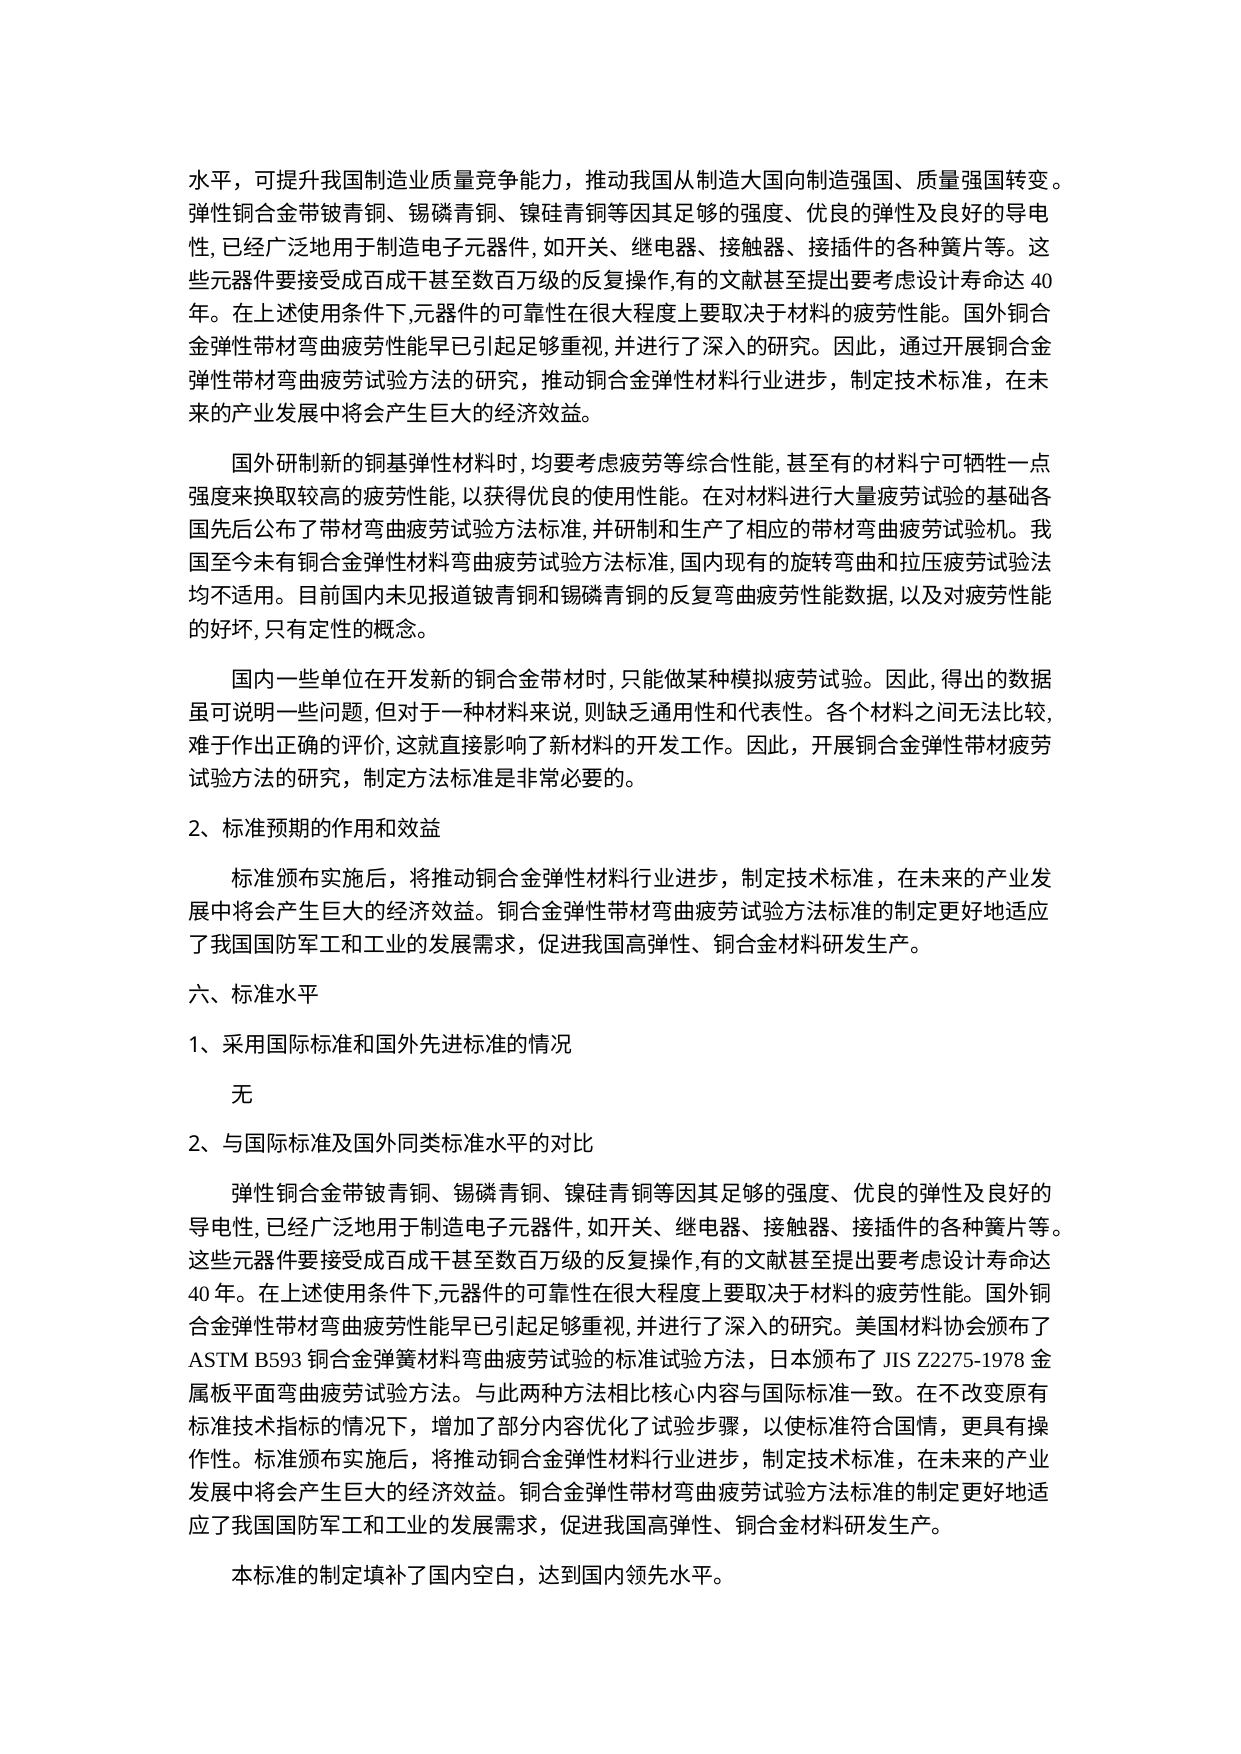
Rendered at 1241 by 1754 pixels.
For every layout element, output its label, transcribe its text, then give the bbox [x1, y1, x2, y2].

text 国内一些单位在开发新的铜合金带材时, 只能做某种模拟疲劳试验。因此, 得出的数据虽可说明一些问题, 但对于一种材料来说, 则缺乏通用性和代表性。各个材料之间无法比较, 难于作出正确的评价, 这就直接影响了新材料的开发工作。因此，开展铜合金弹性带材疲劳试验方法的研究，制定方法标准是非常必要的。 [188, 661, 1052, 794]
text 六、标准水平 [188, 976, 1052, 1009]
text 2、标准预期的作用和效益 [188, 810, 1052, 843]
text 无 [188, 1076, 1052, 1109]
text 1、采用国际标准和国外先进标准的情况 [188, 1026, 1052, 1059]
text 弹性铜合金带铍青铜、锡磷青铜、镍硅青铜等因其足够的强度、优良的弹性及良好的导电性, 已经广泛地用于制造电子元器件, 如开关、继电器、接触器、接插件的各种簧片等。这些元器件要接受成百成干甚至数百万级的反复操作,有的文献甚至提出要考虑设计寿命达40年。在上述使用条件下,元器件的可靠性在很大程度上要取决于材料的疲劳性能。国外铜合金弹性带材弯曲疲劳性能早已引起足够重视, 并进行了深入的研究。美国材料协会颁布了ASTM B593 铜合金弹簧材料弯曲疲劳试验的标准试验方法，日本颁布了JIS Z2275-1978 金属板平面弯曲疲劳试验方法。与此两种方法相比核心内容与国际标准一致。在不改变原有标准技术指标的情况下，增加了部分内容优化了试验步骤，以使标准符合国情，更具有操作性。标准颁布实施后，将推动铜合金弹性材料行业进步，制定技术标准，在未来的产业发展中将会产生巨大的经济效益。铜合金弹性带材弯曲疲劳试验方法标准的制定更好地适应了我国国防军工和工业的发展需求，促进我国高弹性、铜合金材料研发生产。 [188, 1176, 1052, 1541]
text 国外研制新的铜基弹性材料时, 均要考虑疲劳等综合性能, 甚至有的材料宁可牺牲一点强度来换取较高的疲劳性能, 以获得优良的使用性能。在对材料进行大量疲劳试验的基础各国先后公布了带材弯曲疲劳试验方法标准, 并研制和生产了相应的带材弯曲疲劳试验机。我国至今未有铜合金弹性材料弯曲疲劳试验方法标准, 国内现有的旋转弯曲和拉压疲劳试验法均不适用。目前国内未见报道铍青铜和锡磷青铜的反复弯曲疲劳性能数据, 以及对疲劳性能的好坏, 只有定性的概念。 [188, 445, 1052, 644]
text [188, 162, 1052, 428]
text 标准颁布实施后，将推动铜合金弹性材料行业进步，制定技术标准，在未来的产业发展中将会产生巨大的经济效益。铜合金弹性带材弯曲疲劳试验方法标准的制定更好地适应了我国国防军工和工业的发展需求，促进我国高弹性、铜合金材料研发生产。 [188, 860, 1052, 960]
text 本标准的制定填补了国内空白，达到国内领先水平。 [188, 1558, 1052, 1591]
text 2、与国际标准及国外同类标准水平的对比 [188, 1126, 1052, 1159]
